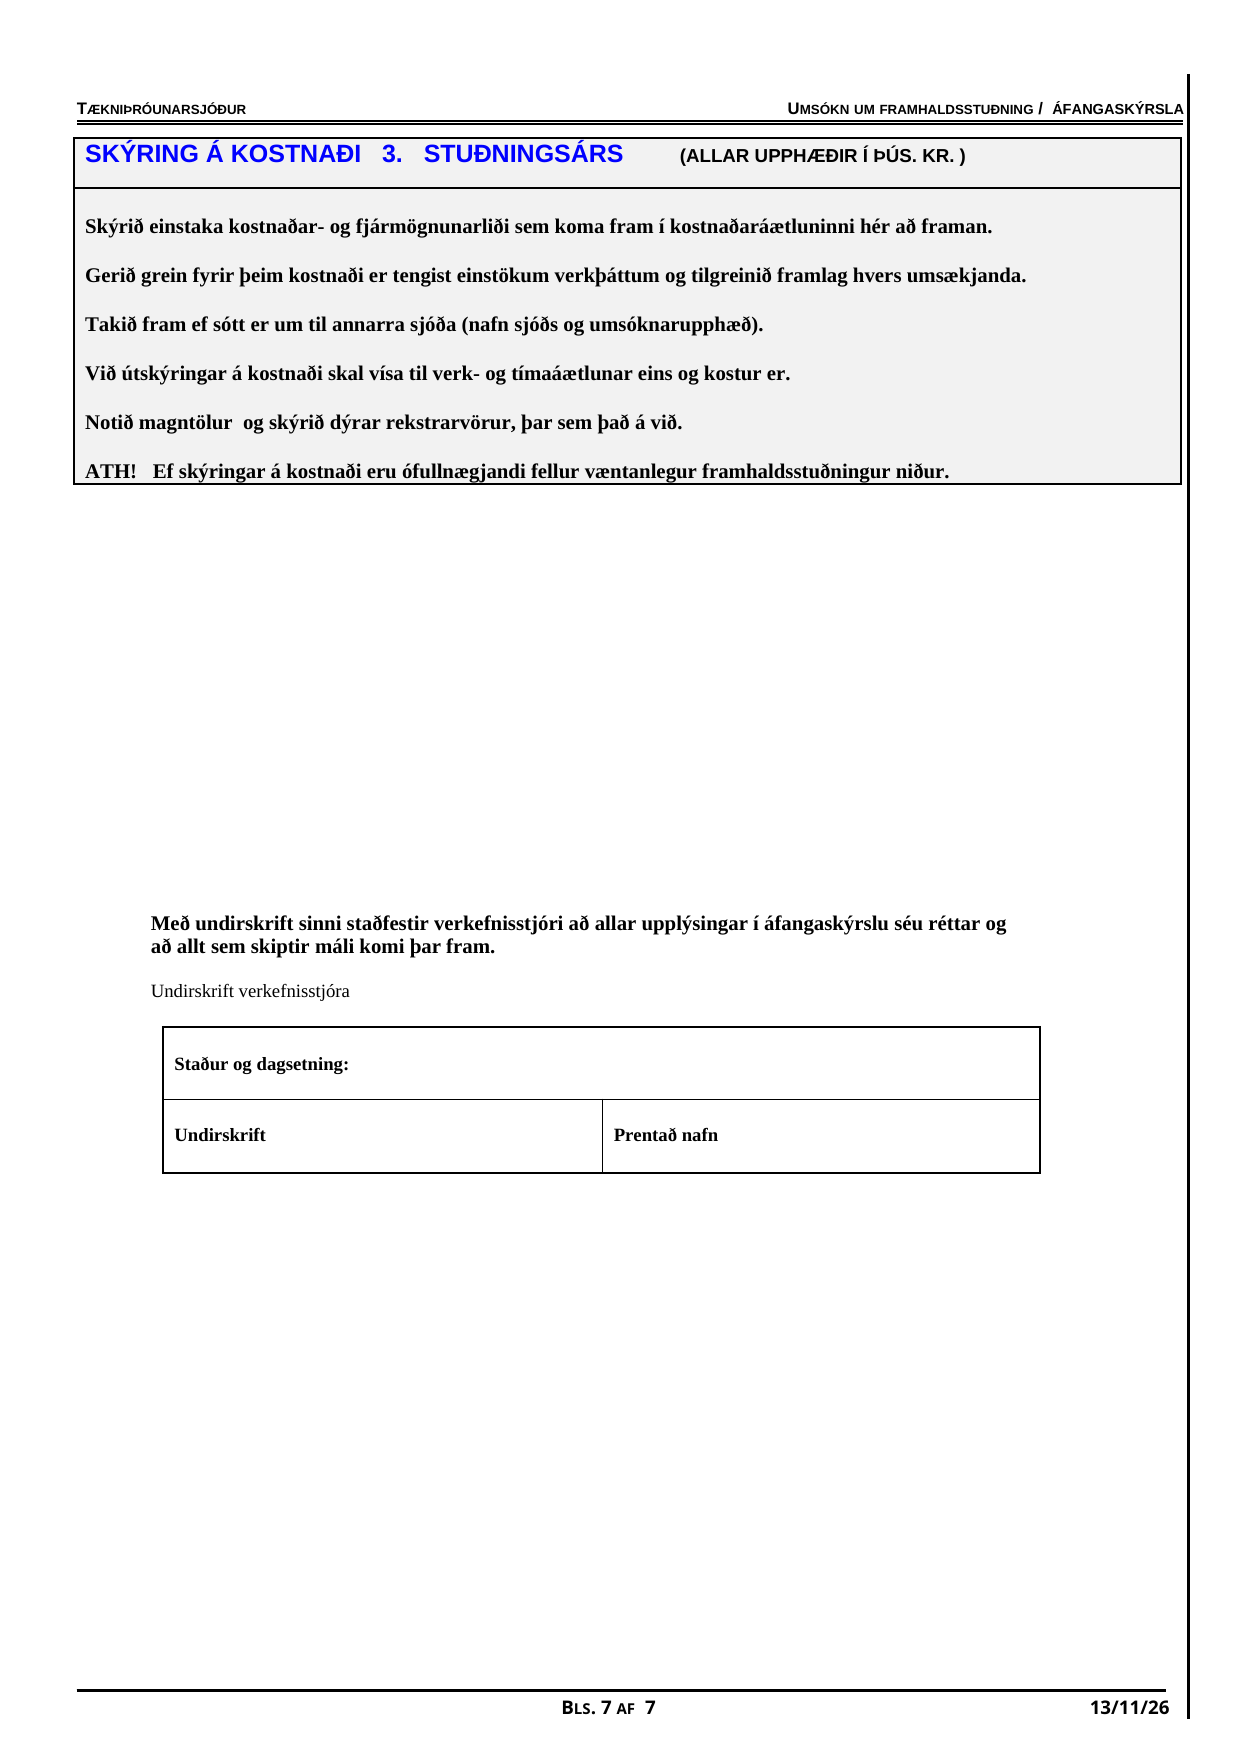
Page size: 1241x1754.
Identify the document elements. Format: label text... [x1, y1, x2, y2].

table_header Staður og dagsetning: [164, 1028, 1039, 1098]
table_cell Skýrið einstaka kostnaðar- og fjármögnunarliði sem koma fram í kostnaðaráætluninni hér að framan. Gerið grein fyrir þeim kostnaði er tengist einstökum verkþáttum og tilgreinið framlag hvers umsækjanda. Takið fram ef sótt er um til annarra sjóða (nafn sjóðs og umsóknarupphæð). Við útskýringar á kostnaði skal vísa til verk- og tímaáætlunar eins og kostur er. Notið magntölur og skýrið dýrar rekstrarvörur, þar sem það á við. ATH! Ef skýringar á kostnaði eru ófullnægjandi fellur væntanlegur framhaldsstuðningur niður. [75, 189, 1180, 483]
table_cell Undirskrift [164, 1100, 602, 1172]
text Með undirskrift sinni staðfestir verkefnisstjóri að allar upplýsingar í áfangaskýrslu séu réttar og [151, 910, 1166, 934]
table_cell Prentað nafn [603, 1100, 1039, 1172]
text að allt sem skiptir máli komi þar fram. [151, 934, 1166, 958]
text Undirskrift verkefnisstjóra [151, 980, 1166, 1002]
table_header SKÝRING Á KOSTNAÐI 3. stuðningsárs (Allar upphæðir í þús. kr. ) [75, 139, 1180, 187]
